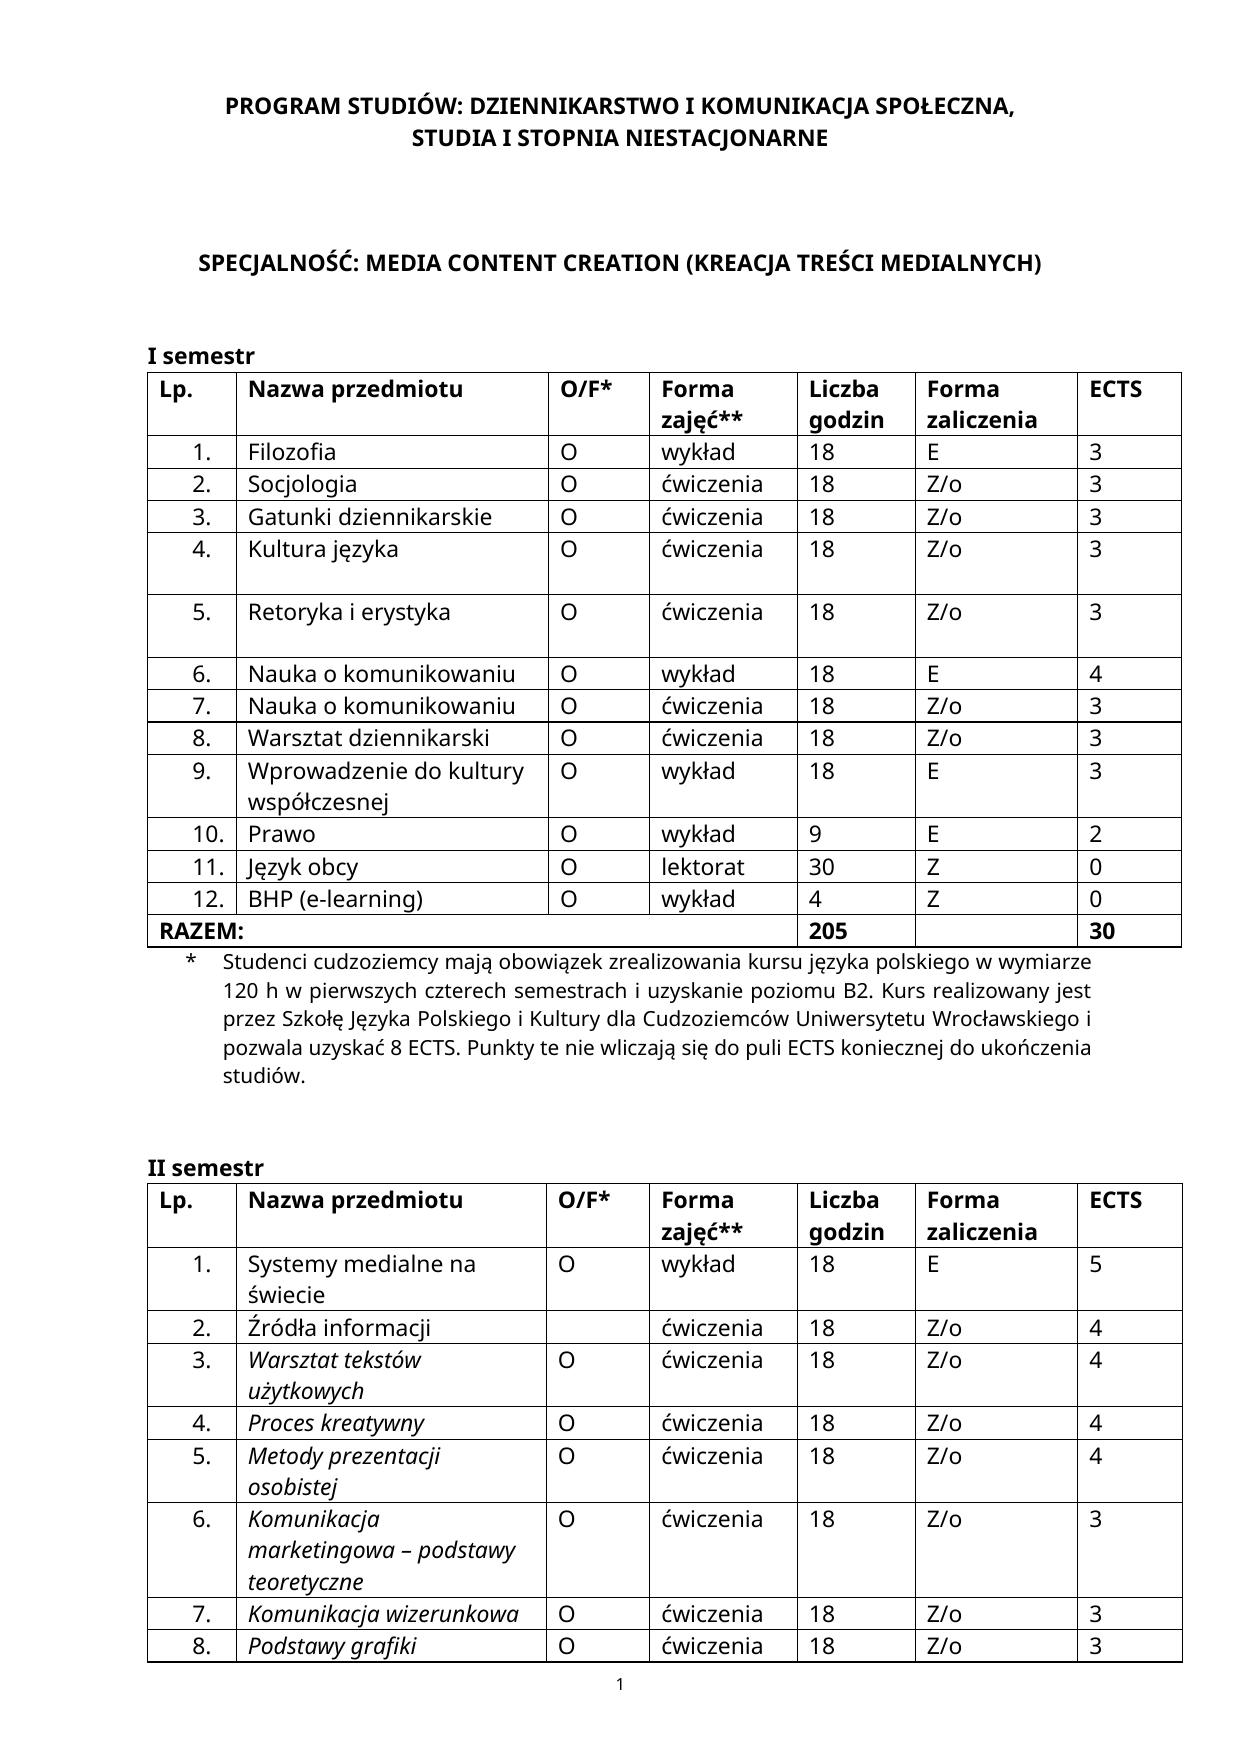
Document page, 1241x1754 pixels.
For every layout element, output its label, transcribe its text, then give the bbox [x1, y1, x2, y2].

table_cell 18 [798, 436, 915, 467]
text SPECJALNOŚĆ: MEDIA CONTENT CREATION (KREACJA TREŚCI MEDIALNYCH) [148, 247, 1092, 278]
table_cell E [916, 658, 1077, 689]
table_cell wykład [650, 883, 797, 914]
table_cell Filozofia [237, 436, 548, 467]
table_cell 4 [1078, 1311, 1182, 1343]
table_cell O [549, 883, 649, 914]
table_cell [148, 755, 236, 817]
text STUDIA I STOPNIA NIESTACJONARNE [148, 122, 1092, 153]
table_cell Wprowadzenie do kultury współczesnej [237, 755, 548, 817]
table_cell ćwiczenia [650, 1503, 797, 1597]
table_cell ćwiczenia [650, 1344, 797, 1406]
table_cell 18 [798, 723, 915, 754]
table_cell O [549, 501, 649, 532]
table_cell wykład [650, 658, 797, 689]
table_cell 3 [1078, 501, 1181, 532]
table_cell Podstawy grafiki [237, 1630, 546, 1661]
table_cell [148, 883, 236, 914]
table_cell Z/o [916, 469, 1077, 500]
table_cell O [547, 1344, 649, 1406]
table_cell 0 [1078, 883, 1181, 914]
table_cell O [549, 851, 649, 882]
table_cell Z/o [916, 690, 1077, 721]
table_cell [148, 595, 236, 657]
table_cell Nauka o komunikowaniu [237, 658, 548, 689]
table_cell 18 [798, 755, 915, 817]
table_cell O [549, 755, 649, 817]
table_cell 3 [1078, 436, 1181, 467]
table_cell Komunikacja marketingowa – podstawy teoretyczne [237, 1503, 546, 1597]
table_cell O [547, 1630, 649, 1661]
table_cell [148, 818, 236, 849]
table_cell 18 [798, 1440, 915, 1502]
table_header Liczba godzin [798, 373, 915, 435]
table_cell 2 [1078, 818, 1181, 849]
table_cell [916, 915, 1077, 946]
table_header Forma zajęć** [650, 1184, 797, 1247]
table_cell [547, 1311, 649, 1343]
table_cell 18 [798, 1344, 915, 1406]
table_cell [148, 501, 236, 532]
table_cell [148, 1503, 236, 1597]
table_cell 18 [798, 1630, 915, 1661]
table_cell 3 [1078, 533, 1181, 594]
table_cell 4 [798, 883, 915, 914]
table_cell Systemy medialne na świecie [237, 1248, 546, 1310]
table_cell 3 [1078, 755, 1181, 817]
table_cell O [549, 723, 649, 754]
table_cell 18 [798, 501, 915, 532]
table_cell ćwiczenia [650, 595, 797, 657]
table_cell 3 [1078, 595, 1181, 657]
table_cell 18 [798, 1598, 915, 1629]
table_header Nazwa przedmiotu [237, 373, 548, 435]
table_cell 3 [1078, 1503, 1182, 1597]
table_cell 18 [798, 595, 915, 657]
table_cell 3 [1078, 1630, 1182, 1661]
table_cell O [547, 1598, 649, 1629]
table_cell 3 [1078, 469, 1181, 500]
table_cell wykład [650, 436, 797, 467]
table_cell Z [916, 883, 1077, 914]
table_cell Proces kreatywny [237, 1407, 546, 1438]
table_cell Z/o [916, 1598, 1077, 1629]
table_header ECTS [1078, 1184, 1182, 1247]
table_header ECTS [1078, 373, 1181, 435]
table_header Forma zajęć** [650, 373, 797, 435]
table_cell [148, 1407, 236, 1438]
table_cell Z/o [916, 723, 1077, 754]
table_cell Z/o [916, 1311, 1077, 1343]
table_cell 3 [1078, 723, 1181, 754]
table_cell Metody prezentacji osobistej [237, 1440, 546, 1502]
text II semestr [148, 1152, 1092, 1183]
table_cell Z/o [916, 501, 1077, 532]
table_cell Prawo [237, 818, 548, 849]
table_cell E [916, 1248, 1077, 1310]
table_cell O [549, 690, 649, 721]
table_cell ćwiczenia [650, 1311, 797, 1343]
table_cell Retoryka i erystyka [237, 595, 548, 657]
table_cell O [549, 818, 649, 849]
table_cell ćwiczenia [650, 501, 797, 532]
table_cell [148, 1440, 236, 1502]
table_cell O [549, 595, 649, 657]
table_cell [148, 723, 236, 754]
table_cell Z/o [916, 533, 1077, 594]
table_cell ćwiczenia [650, 723, 797, 754]
table_cell 30 [1078, 915, 1181, 946]
table_cell [148, 1598, 236, 1629]
table_cell Z/o [916, 1630, 1077, 1661]
table_cell Z/o [916, 1407, 1077, 1438]
table_cell [148, 1344, 236, 1406]
table_cell 18 [798, 1248, 915, 1310]
table_cell Warsztat dziennikarski [237, 723, 548, 754]
table_cell wykład [650, 1248, 797, 1310]
table_cell 4 [1078, 1407, 1182, 1438]
table_header O/F* [547, 1184, 649, 1247]
list Studenci cudzoziemcy mają obowiązek zrealizowania kursu języka polskiego w wymiarze 120 h w pierwszych czterech semestrach i uzyskanie poziomu B2. Kurs realizowany jest przez Szkołę Języka Polskiego i Kultury dla Cudzoziemców Uniwersytetu Wrocławskiego i pozwala uzyskać 8 ECTS. Punkty te nie wliczają się do puli ECTS koniecznej do ukończenia studiów. [185, 948, 1092, 1089]
table_cell 4 [1078, 1440, 1182, 1502]
table_cell Język obcy [237, 851, 548, 882]
table_cell ćwiczenia [650, 1440, 797, 1502]
table_header Forma zaliczenia [916, 1184, 1077, 1247]
table_cell lektorat [650, 851, 797, 882]
table_cell 18 [798, 1407, 915, 1438]
table_cell RAZEM: [148, 915, 797, 946]
table_header Lp. [148, 373, 236, 435]
table_cell Z/o [916, 1344, 1077, 1406]
table_cell ćwiczenia [650, 1407, 797, 1438]
table_cell Z [916, 851, 1077, 882]
table_header Lp. [148, 1184, 236, 1247]
table_cell Socjologia [237, 469, 548, 500]
table_cell wykład [650, 755, 797, 817]
text I semestr [148, 340, 1092, 372]
table_cell 3 [1078, 690, 1181, 721]
table_cell [148, 1630, 236, 1661]
table_cell Komunikacja wizerunkowa [237, 1598, 546, 1629]
table_header Nazwa przedmiotu [237, 1184, 546, 1247]
table_cell Warsztat tekstów użytkowych [237, 1344, 546, 1406]
text PROGRAM STUDIÓW: DZIENNIKARSTWO I KOMUNIKACJA SPOŁECZNA, [148, 90, 1092, 122]
table_cell 4 [1078, 1344, 1182, 1406]
table_cell 0 [1078, 851, 1181, 882]
table_cell 18 [798, 469, 915, 500]
table_cell [148, 658, 236, 689]
table_cell 18 [798, 1311, 915, 1343]
table_cell BHP (e-learning) [237, 883, 548, 914]
table_cell 5 [1078, 1248, 1182, 1310]
table_cell wykład [650, 818, 797, 849]
table_cell [148, 851, 236, 882]
table_cell [148, 1248, 236, 1310]
table_cell O [547, 1440, 649, 1502]
table_cell [148, 469, 236, 500]
table_header Liczba godzin [798, 1184, 915, 1247]
table_cell Z/o [916, 1440, 1077, 1502]
table_cell O [549, 658, 649, 689]
table_cell 18 [798, 690, 915, 721]
table_cell ćwiczenia [650, 469, 797, 500]
table_cell 9 [798, 818, 915, 849]
table_cell ćwiczenia [650, 1598, 797, 1629]
table_header O/F* [549, 373, 649, 435]
table_header Forma zaliczenia [916, 373, 1077, 435]
table_cell 4 [1078, 658, 1181, 689]
table_cell O [549, 436, 649, 467]
table_cell Nauka o komunikowaniu [237, 690, 548, 721]
table_cell Kultura języka [237, 533, 548, 594]
table_cell [148, 690, 236, 721]
table_cell 18 [798, 1503, 915, 1597]
table_cell E [916, 818, 1077, 849]
table_cell E [916, 436, 1077, 467]
table_cell E [916, 755, 1077, 817]
table_cell 18 [798, 658, 915, 689]
table_cell O [549, 533, 649, 594]
table_cell Z/o [916, 1503, 1077, 1597]
table_cell O [547, 1503, 649, 1597]
table_cell O [547, 1248, 649, 1310]
table_cell 3 [1078, 1598, 1182, 1629]
table_cell ćwiczenia [650, 533, 797, 594]
table_cell Źródła informacji [237, 1311, 546, 1343]
table_cell Gatunki dziennikarskie [237, 501, 548, 532]
table_cell O [547, 1407, 649, 1438]
table_cell O [549, 469, 649, 500]
table_cell Z/o [916, 595, 1077, 657]
table_cell 18 [798, 533, 915, 594]
table_cell [148, 436, 236, 467]
table_cell 205 [798, 915, 915, 946]
table_cell [148, 533, 236, 594]
table_cell [148, 1311, 236, 1343]
table_cell ćwiczenia [650, 1630, 797, 1661]
table_cell 30 [798, 851, 915, 882]
table_cell ćwiczenia [650, 690, 797, 721]
